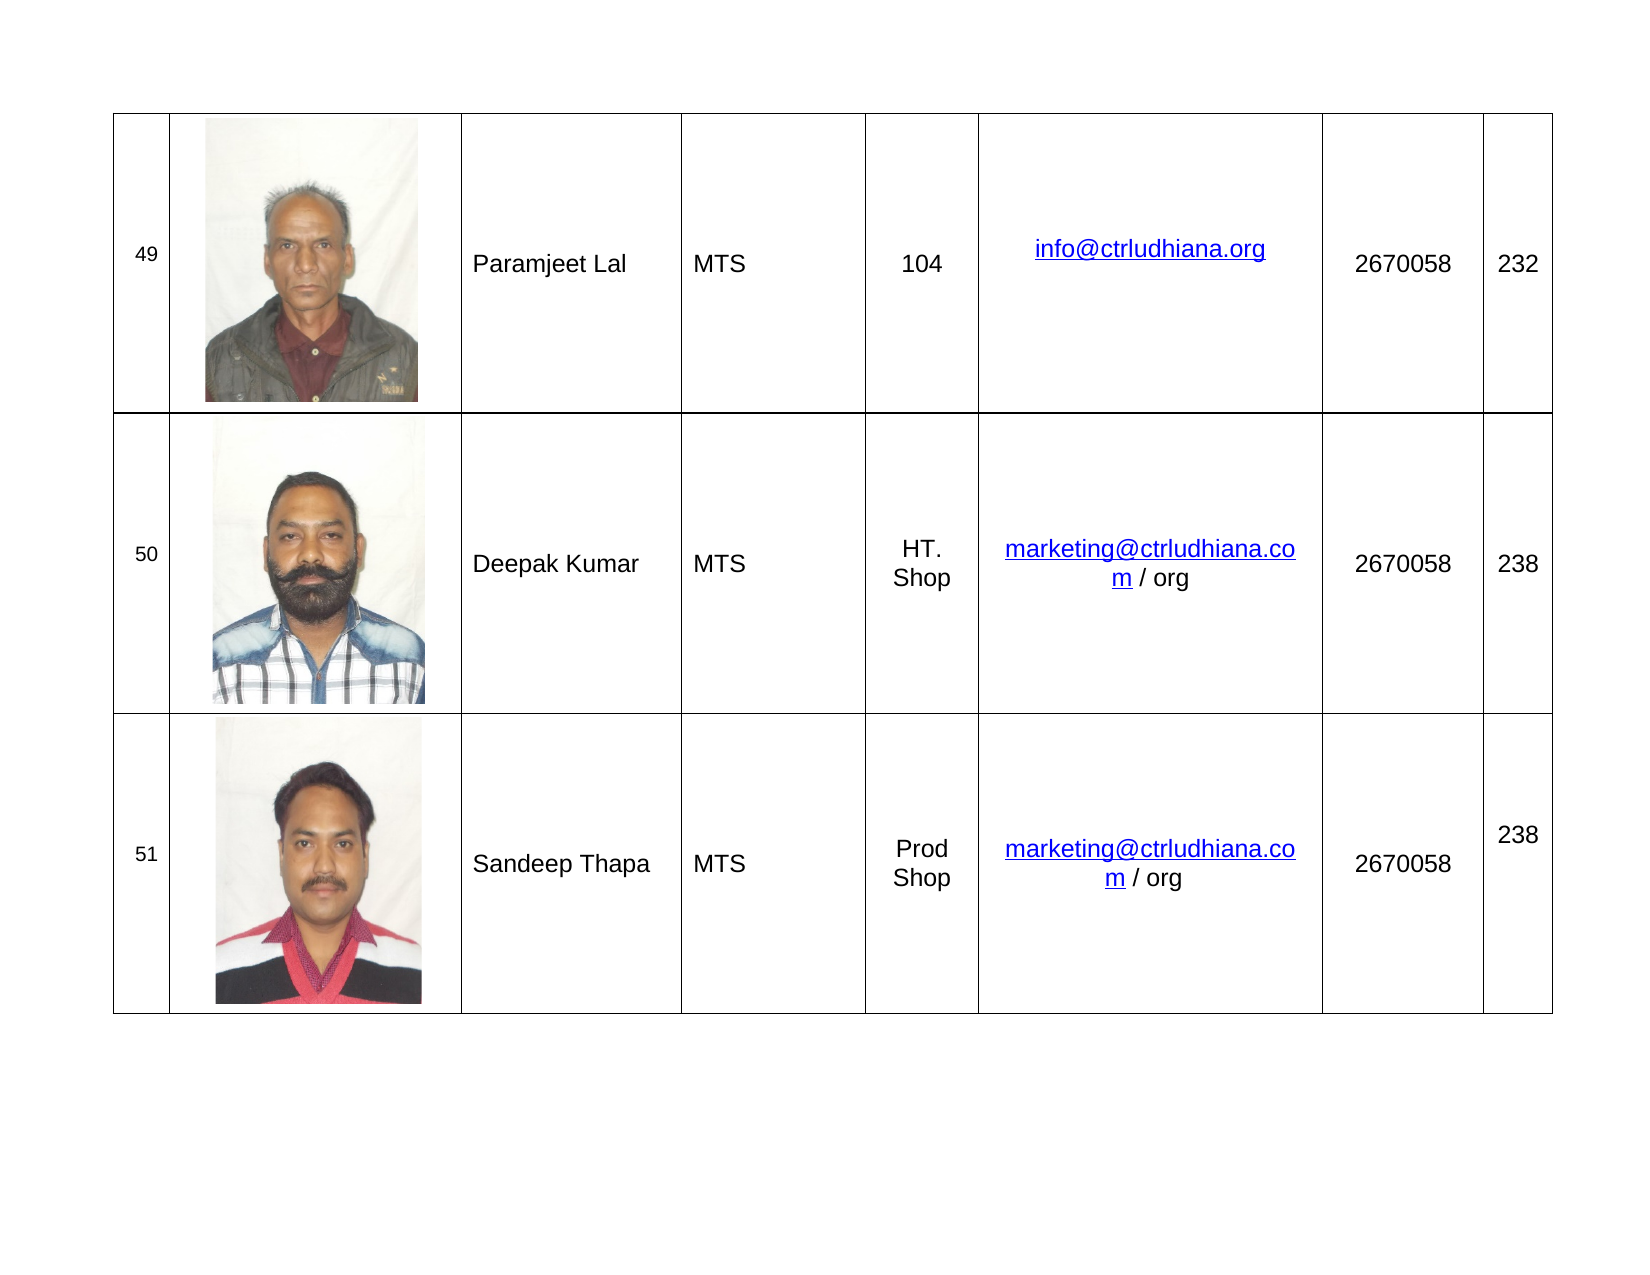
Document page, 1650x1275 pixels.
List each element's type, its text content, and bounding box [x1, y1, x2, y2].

table_cell 2670058 [1323, 114, 1483, 412]
table_cell [170, 114, 461, 412]
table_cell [979, 114, 1322, 412]
table_cell [170, 714, 461, 1012]
table_cell 2670058 [1323, 414, 1483, 712]
table_cell 238 [1484, 414, 1552, 712]
table_cell marketing@ctrludhiana.com / org [979, 714, 1322, 1012]
table_cell Sandeep Thapa [462, 714, 681, 1012]
table_cell 49 [114, 114, 169, 412]
table_cell Paramjeet Lal [462, 114, 681, 412]
picture [205, 118, 418, 402]
picture [212, 416, 425, 704]
table_cell HT. Shop [866, 414, 978, 712]
table_cell MTS [682, 414, 865, 712]
table_cell marketing@ctrludhiana.com / org [979, 414, 1322, 712]
table_cell Prod Shop [866, 714, 978, 1012]
table_cell 232 [1484, 114, 1552, 412]
table_cell 2670058 [1323, 714, 1483, 1012]
table_cell Deepak Kumar [462, 414, 681, 712]
table_cell [170, 414, 461, 712]
table_cell 238 [1484, 714, 1552, 1012]
table_cell MTS [682, 714, 865, 1012]
table_cell 104 [866, 114, 978, 412]
table_cell 51 [114, 714, 169, 1012]
table_cell MTS [682, 114, 865, 412]
picture [215, 717, 422, 1004]
table_cell 50 [114, 414, 169, 712]
